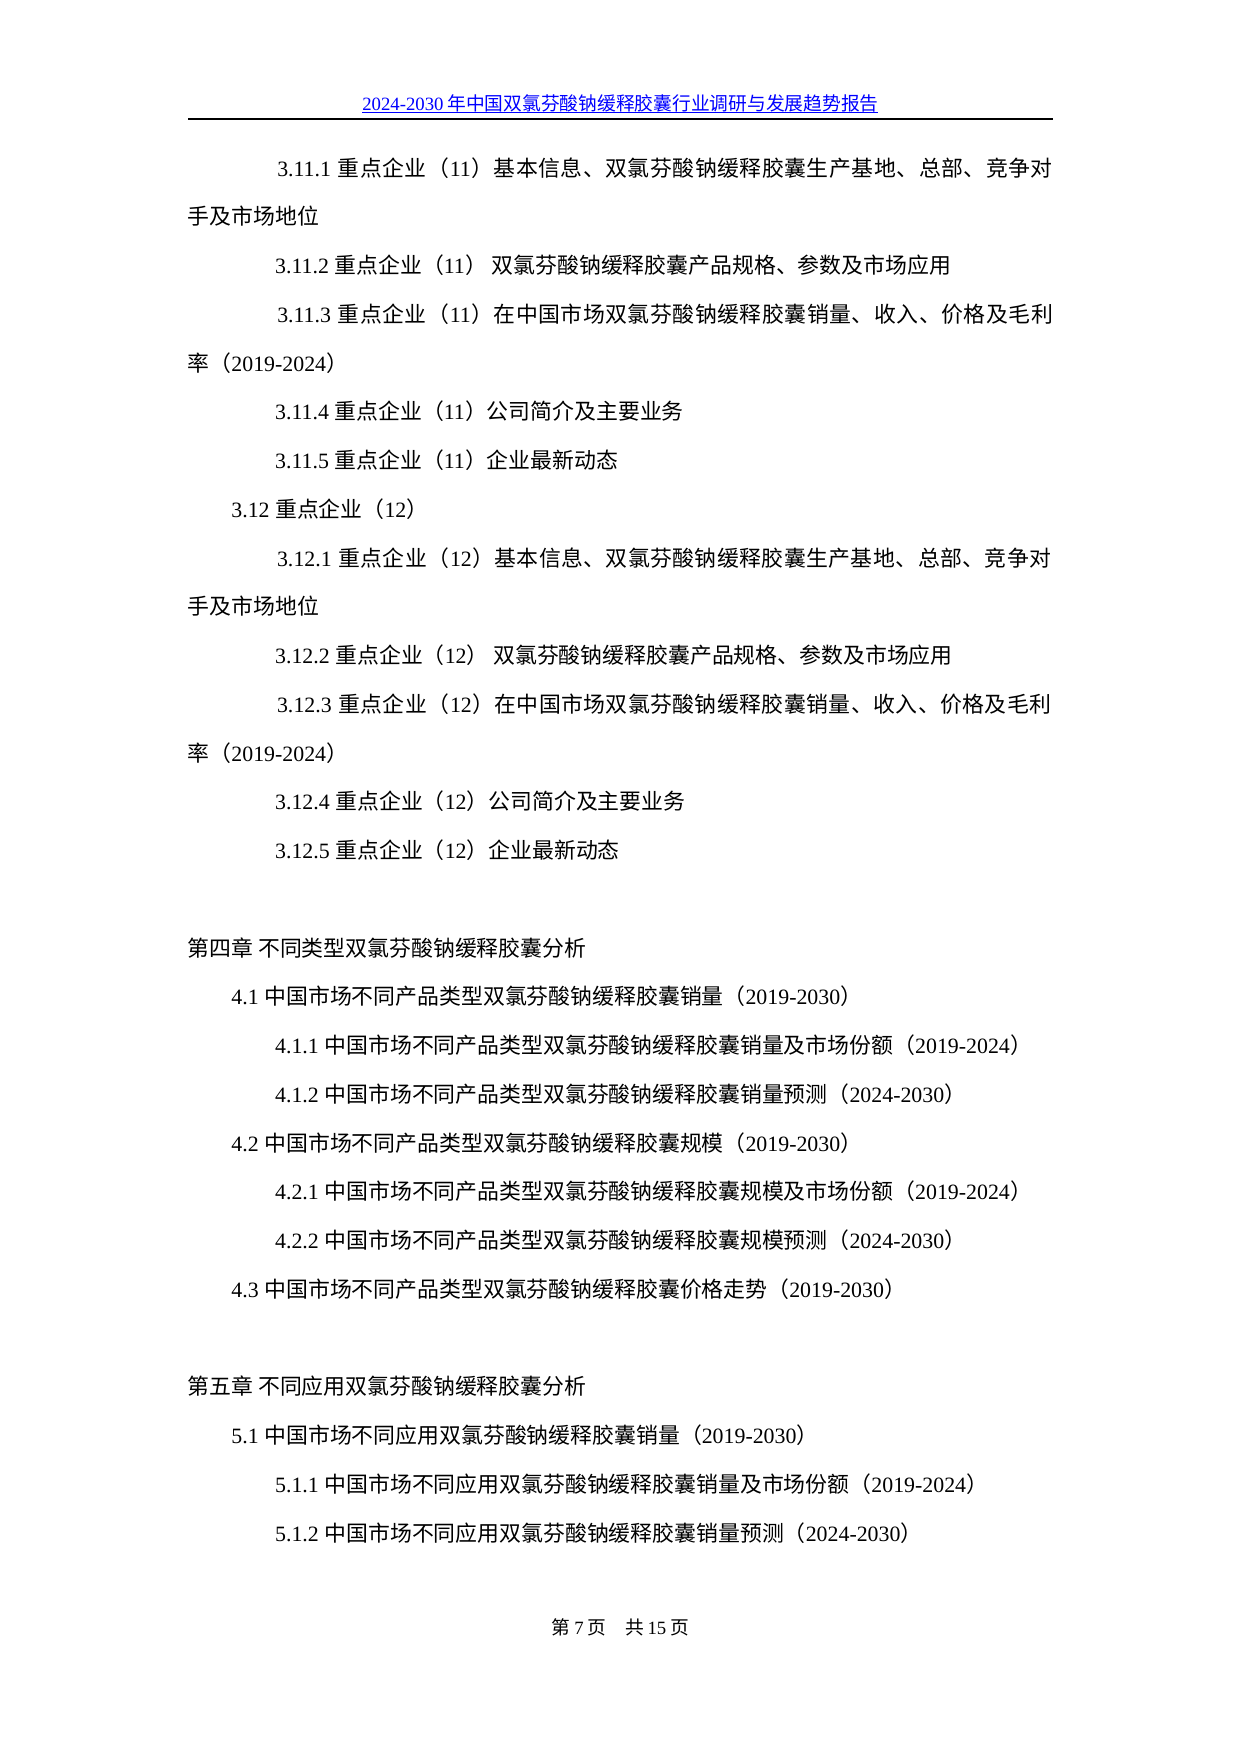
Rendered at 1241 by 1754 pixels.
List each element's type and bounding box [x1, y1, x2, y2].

text [187, 150, 1053, 1548]
